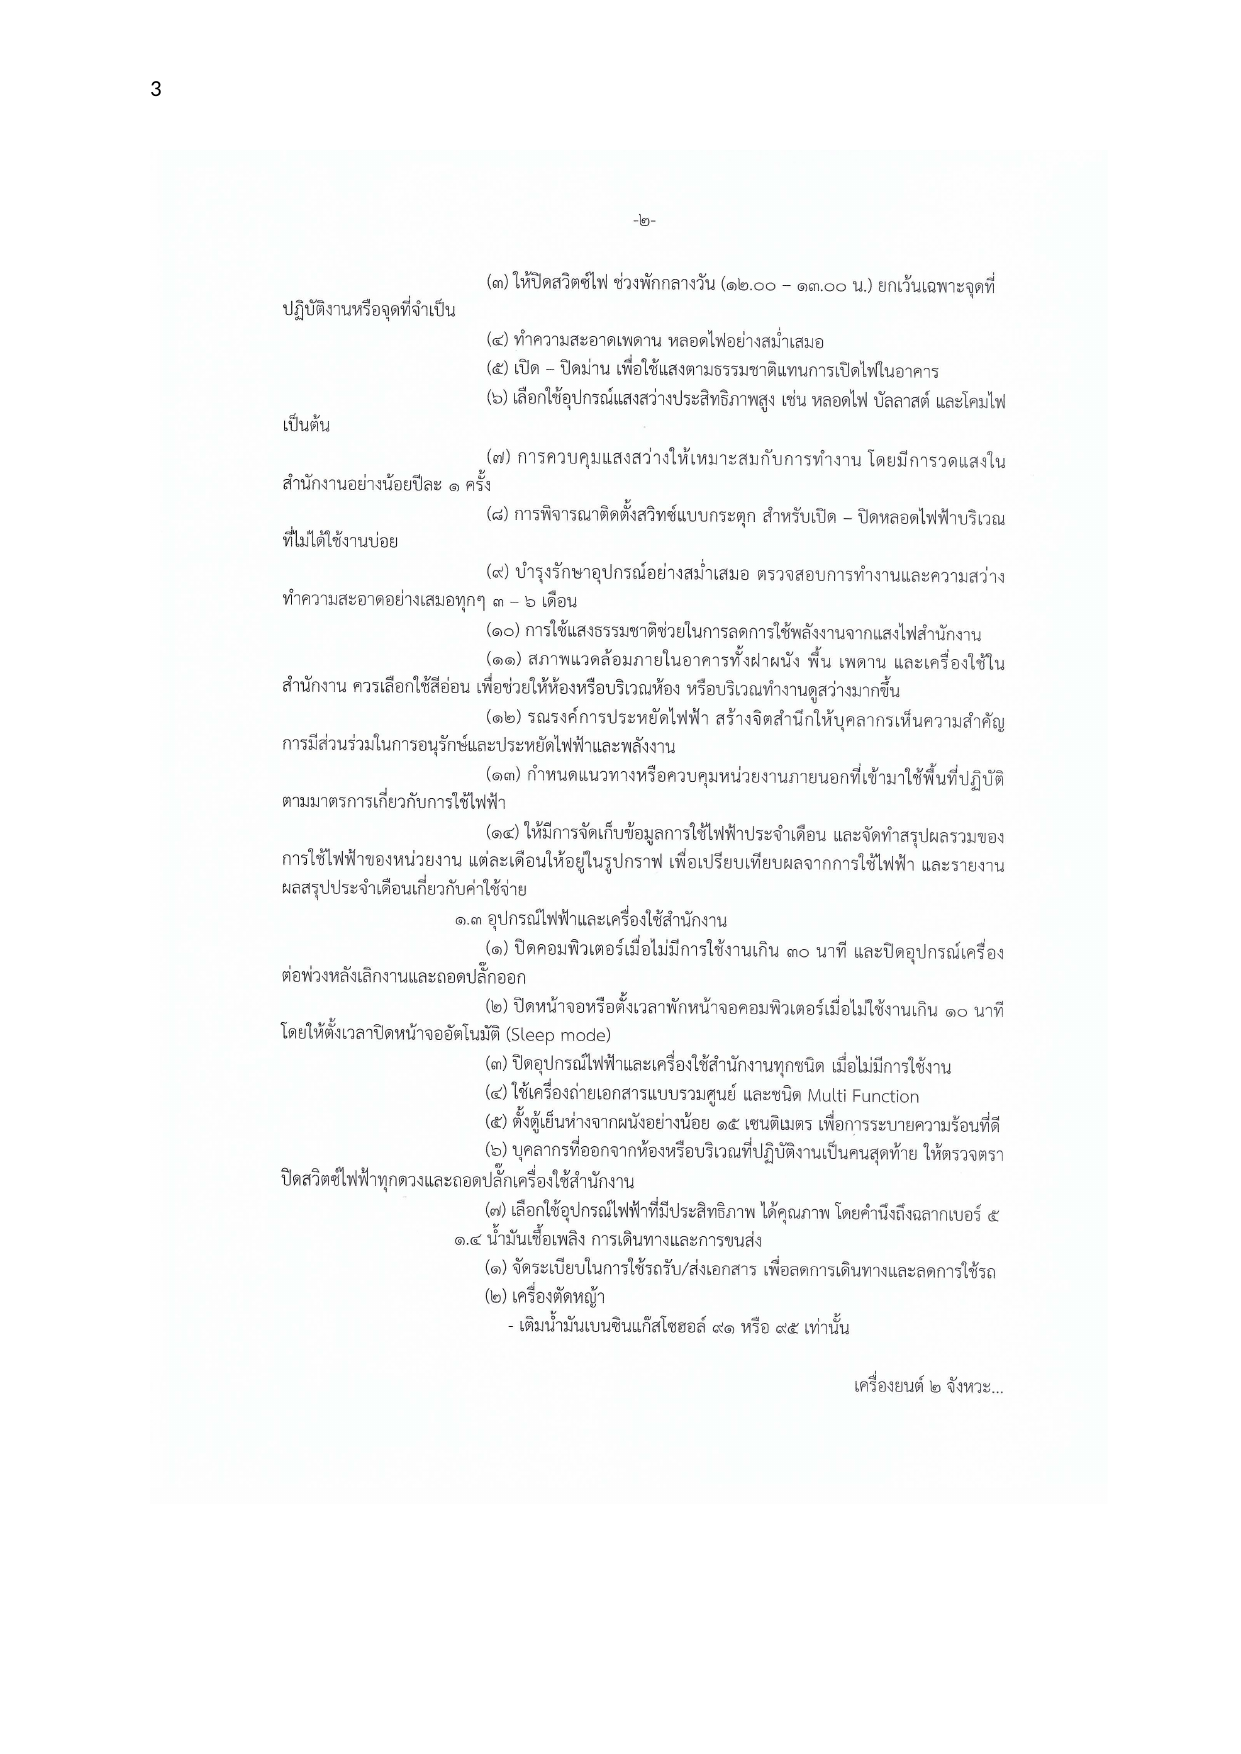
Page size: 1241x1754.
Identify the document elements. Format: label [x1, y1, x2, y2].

picture [150, 150, 1108, 1504]
